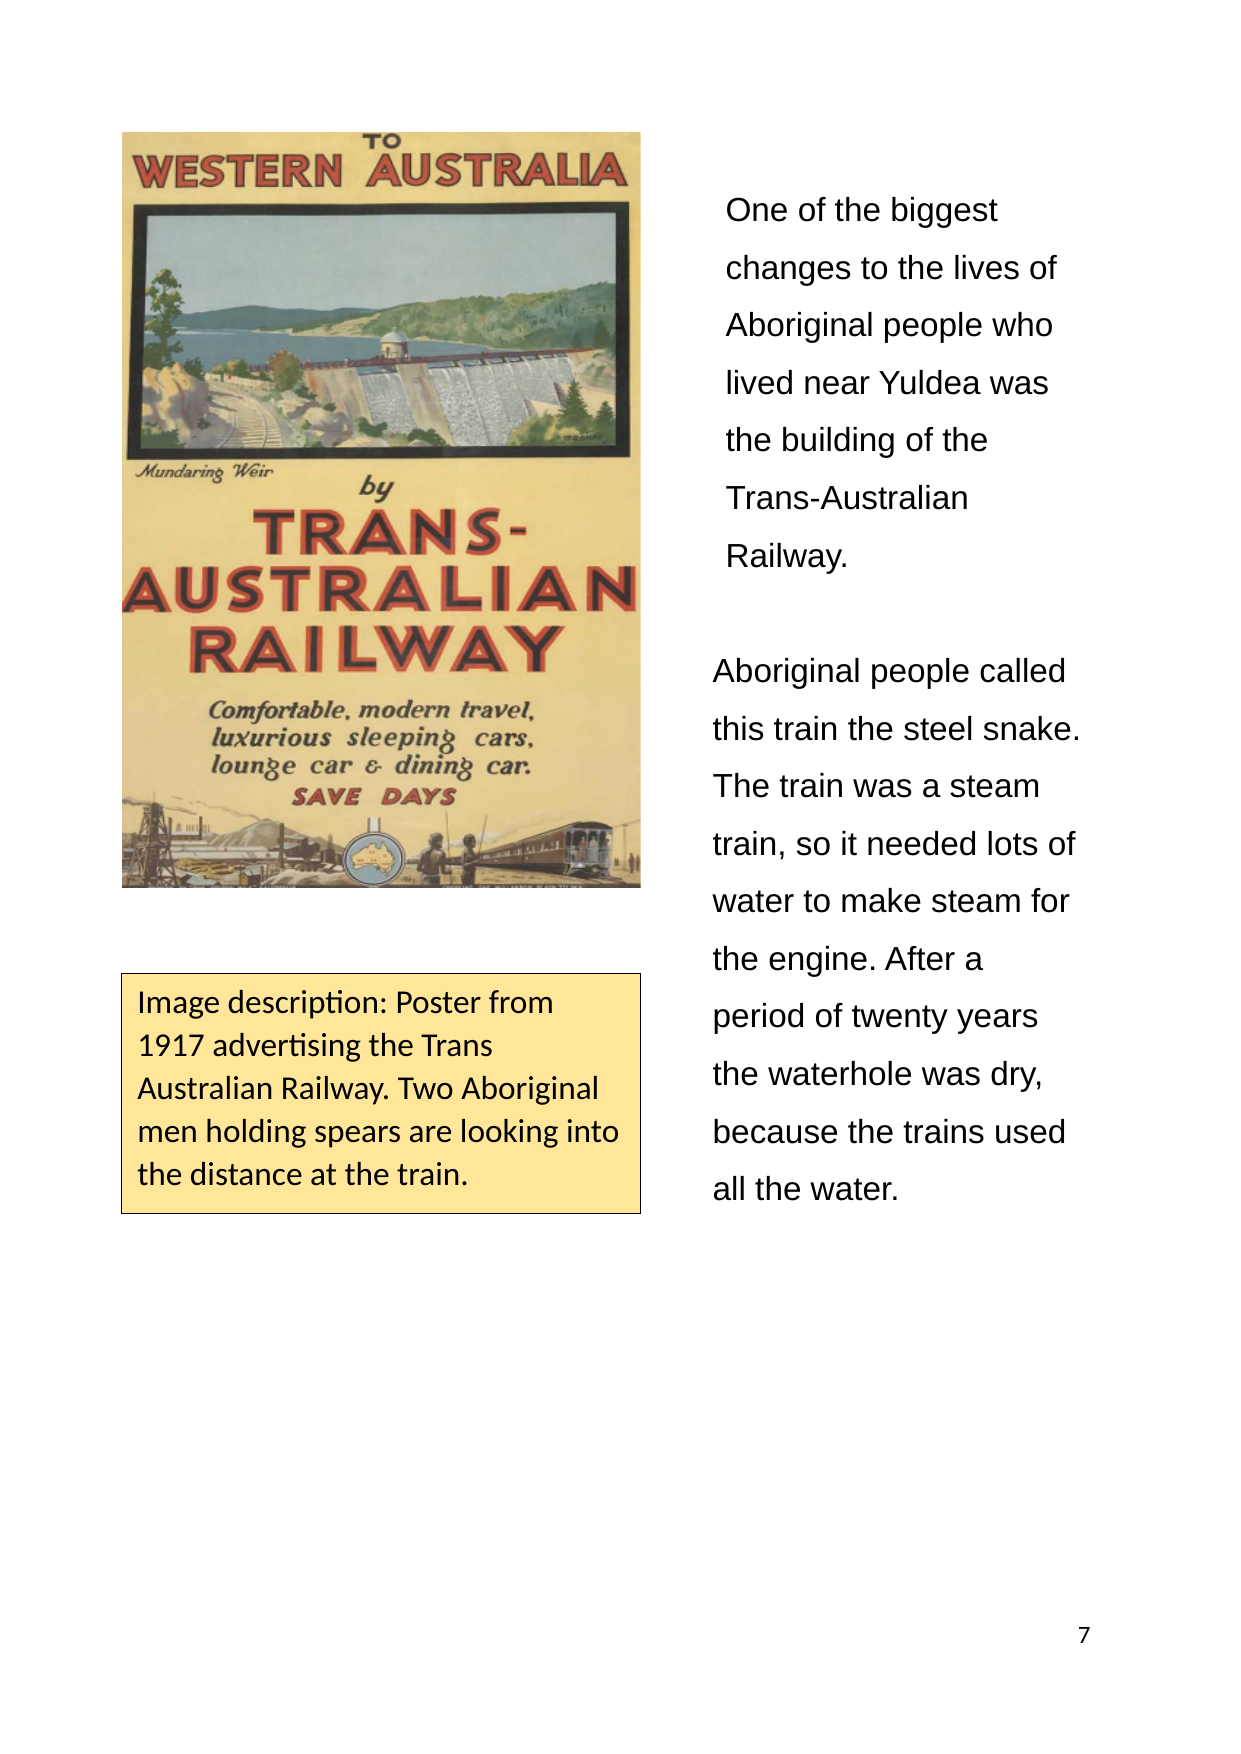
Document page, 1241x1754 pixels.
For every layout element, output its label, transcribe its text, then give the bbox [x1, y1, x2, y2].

picture [122, 132, 641, 888]
table_cell [120, 133, 711, 1515]
table_cell One of the biggest changes to the lives of Aboriginal people who lived near Yuldea was the building of the Trans-Australian Railway. Aboriginal people called this train the steel snake. The train was a steam train, so it needed lots of water to make steam for the engine. After a period of twenty years the waterhole was dry, because the trains used all the water. [711, 133, 1095, 1515]
